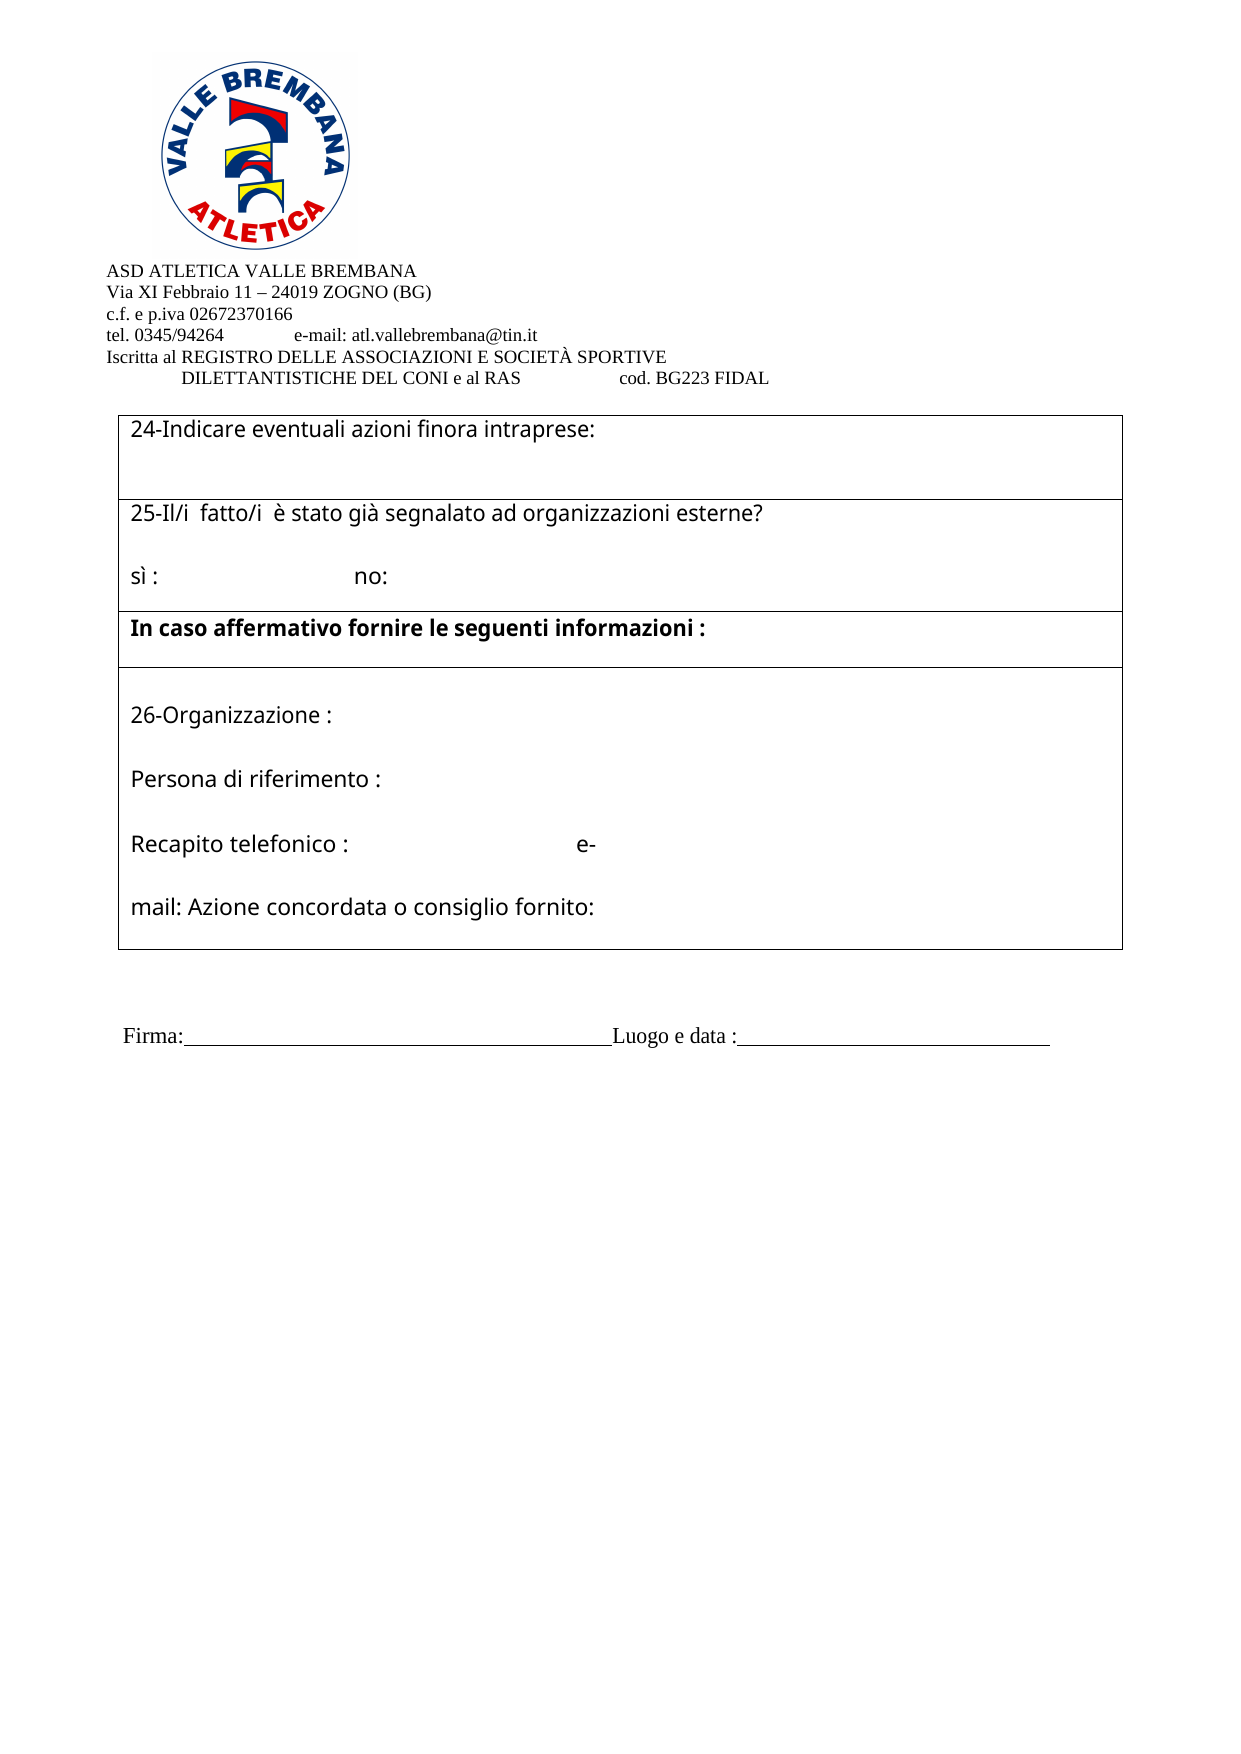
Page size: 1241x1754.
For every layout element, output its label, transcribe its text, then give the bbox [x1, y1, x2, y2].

table_cell 24-Indicare eventuali azioni finora intraprese: [119, 416, 1122, 499]
text Firma: Luogo e data : [123, 1022, 1130, 1048]
table_cell 26-Organizzazione : Persona di riferimento : Recapito telefonico : e-mail: Azione concordata o consiglio fornito: [119, 668, 1122, 949]
picture [152, 52, 359, 259]
table_cell In caso affermativo fornire le seguenti informazioni : [119, 612, 1122, 667]
table_cell 25-Il/i fatto/i è stato già segnalato ad organizzazioni esterne? sì : no: [119, 500, 1122, 611]
